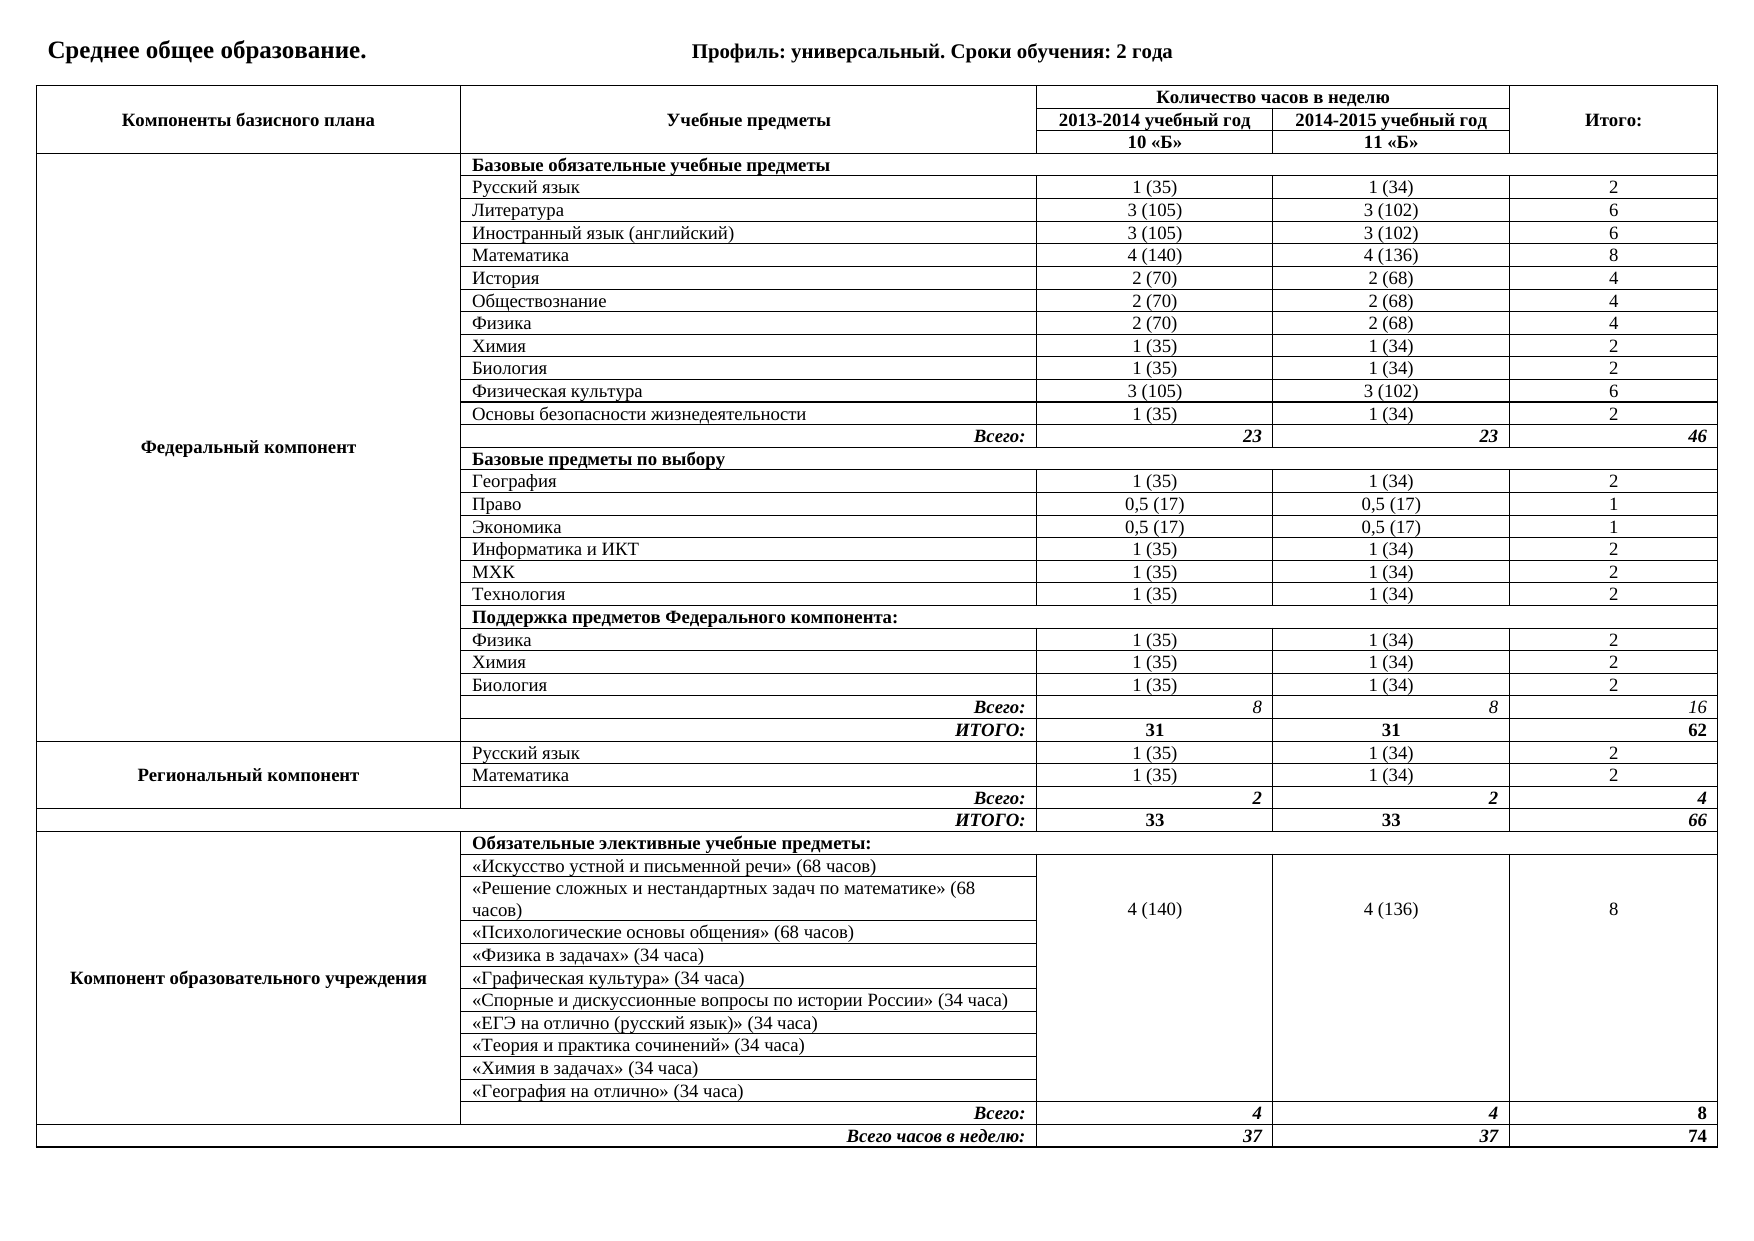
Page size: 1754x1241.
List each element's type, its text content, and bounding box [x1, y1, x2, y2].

table_cell 2 (68) [1273, 267, 1509, 288]
table_cell 0,5 (17) [1273, 516, 1509, 537]
table_cell 4 [1510, 290, 1717, 311]
table_cell Математика [461, 764, 1036, 786]
table_cell 0,5 (17) [1037, 493, 1272, 514]
table_cell 4 [1510, 312, 1717, 334]
table_cell Математика [461, 244, 1036, 266]
table_cell 2 [1510, 742, 1717, 763]
table_cell 3 (102) [1273, 199, 1509, 221]
table_cell 1 (35) [1037, 470, 1272, 492]
table_cell 6 [1510, 199, 1717, 221]
table_cell Физика [461, 312, 1036, 334]
table_cell 2 [1510, 651, 1717, 673]
table_cell 2 [1510, 538, 1717, 560]
table_cell «Физика в задачах» (34 часа) [461, 944, 1036, 966]
table_cell ИТОГО: [37, 809, 1036, 831]
table_cell 1 [1510, 493, 1717, 514]
table_cell 2014-2015 учебный год [1273, 109, 1509, 130]
table_cell 2 [1037, 787, 1272, 808]
table_cell 1 (35) [1037, 629, 1272, 650]
table_cell Русский язык [461, 176, 1036, 198]
table_cell 23 [1273, 425, 1509, 447]
table_cell 37 [1037, 1125, 1272, 1146]
table_cell 1 (35) [1037, 357, 1272, 379]
table_cell Федеральный компонент [37, 154, 460, 741]
table_cell 1 (34) [1273, 764, 1509, 786]
table_cell Иностранный язык (английский) [461, 222, 1036, 243]
table_cell «Графическая культура» (34 часа) [461, 967, 1036, 988]
table_cell «География на отлично» (34 часа) [461, 1080, 1036, 1101]
table_cell 1 (35) [1037, 583, 1272, 605]
table_cell Информатика и ИКТ [461, 538, 1036, 560]
table_cell 1 (35) [1037, 674, 1272, 695]
table_cell Литература [461, 199, 1036, 221]
table_cell 2013-2014 учебный год [1037, 109, 1272, 130]
table_cell 6 [1510, 380, 1717, 401]
table_cell 33 [1037, 809, 1272, 831]
table_cell 1 [1510, 516, 1717, 537]
table_cell Всего: [461, 696, 1036, 718]
table_cell 4 (140) [1037, 244, 1272, 266]
table_cell «Решение сложных и нестандартных задач по математике» (68 часов) [461, 877, 1036, 920]
table_cell 3 (102) [1273, 380, 1509, 401]
table_cell Русский язык [461, 742, 1036, 763]
table_cell 2 [1510, 629, 1717, 650]
table_cell 1 (35) [1037, 538, 1272, 560]
table_cell 4 (136) [1273, 244, 1509, 266]
table_cell Экономика [461, 516, 1036, 537]
text Среднее общее образование. Профиль: универсальный. Сроки обучения: 2 года [47, 35, 1707, 64]
table_cell МХК [461, 561, 1036, 582]
table_cell 4 (140) [1037, 855, 1272, 1101]
table_cell 3 (102) [1273, 222, 1509, 243]
table_header Итого: [1510, 86, 1717, 153]
table_cell 4 [1510, 787, 1717, 808]
table_header Количество часов в неделю [1037, 86, 1509, 108]
table_cell Обязательные элективные учебные предметы: [461, 832, 1717, 853]
table_cell 8 [1037, 696, 1272, 718]
table_cell 2 [1510, 583, 1717, 605]
table_cell 1 (34) [1273, 538, 1509, 560]
table_cell 2 [1510, 764, 1717, 786]
table_cell ИТОГО: [461, 719, 1036, 741]
table_cell 4 [1510, 267, 1717, 288]
table_cell 0,5 (17) [1273, 493, 1509, 514]
table_cell 62 [1510, 719, 1717, 741]
table_cell 2 [1510, 403, 1717, 424]
table_cell Всего: [461, 425, 1036, 447]
table_cell 2 (68) [1273, 312, 1509, 334]
table_cell 1 (34) [1273, 403, 1509, 424]
table_cell 66 [1510, 809, 1717, 831]
table_cell 4 [1037, 1102, 1272, 1124]
table_cell 11 «Б» [1273, 131, 1509, 153]
table_cell 1 (34) [1273, 674, 1509, 695]
table_cell 8 [1273, 696, 1509, 718]
table_cell 3 (105) [1037, 380, 1272, 401]
table_cell Обществознание [461, 290, 1036, 311]
table_cell Физика [461, 629, 1036, 650]
table_cell Технология [461, 583, 1036, 605]
table_cell 1 (35) [1037, 176, 1272, 198]
table_cell 2 [1510, 470, 1717, 492]
table_cell 2 (70) [1037, 267, 1272, 288]
table_cell 33 [1273, 809, 1509, 831]
table_cell «Психологические основы общения» (68 часов) [461, 921, 1036, 943]
table_cell Химия [461, 651, 1036, 673]
table_cell Основы безопасности жизнедеятельности [461, 403, 1036, 424]
table_cell 4 (136) [1273, 855, 1509, 1101]
table_cell 1 (34) [1273, 561, 1509, 582]
table_cell 1 (34) [1273, 470, 1509, 492]
table_cell Всего часов в неделю: [37, 1125, 1036, 1146]
table_cell 1 (35) [1037, 403, 1272, 424]
table_cell 8 [1510, 855, 1717, 1101]
table_cell 31 [1037, 719, 1272, 741]
table_cell 1 (35) [1037, 335, 1272, 356]
table_cell 46 [1510, 425, 1717, 447]
table_cell Право [461, 493, 1036, 514]
table_cell 1 (35) [1037, 742, 1272, 763]
table_cell 2 (70) [1037, 312, 1272, 334]
table_cell 1 (34) [1273, 629, 1509, 650]
table_cell 3 (105) [1037, 222, 1272, 243]
table_cell 1 (34) [1273, 742, 1509, 763]
table_cell Базовые предметы по выбору [461, 448, 1717, 469]
table_cell 1 (35) [1037, 651, 1272, 673]
table_cell «ЕГЭ на отлично (русский язык)» (34 часа) [461, 1012, 1036, 1033]
table_cell Поддержка предметов Федерального компонента: [461, 606, 1717, 627]
table_cell Биология [461, 357, 1036, 379]
table_cell 3 (105) [1037, 199, 1272, 221]
table_cell Всего: [461, 1102, 1036, 1124]
table_cell 2 (70) [1037, 290, 1272, 311]
table_cell 8 [1510, 1102, 1717, 1124]
table_cell «Химия в задачах» (34 часа) [461, 1057, 1036, 1078]
table_cell «Спорные и дискуссионные вопросы по истории России» (34 часа) [461, 989, 1036, 1011]
table_cell 2 [1510, 176, 1717, 198]
table_cell 1 (34) [1273, 651, 1509, 673]
table_header Учебные предметы [461, 86, 1036, 153]
table_cell Химия [461, 335, 1036, 356]
table_cell 0,5 (17) [1037, 516, 1272, 537]
table_cell «Искусство устной и письменной речи» (68 часов) [461, 855, 1036, 876]
table_cell 1 (34) [1273, 335, 1509, 356]
table_cell 16 [1510, 696, 1717, 718]
table_cell 1 (35) [1037, 764, 1272, 786]
table_cell 2 [1510, 674, 1717, 695]
table_cell История [461, 267, 1036, 288]
table_cell Региональный компонент [37, 742, 460, 808]
table_cell 2 [1273, 787, 1509, 808]
table_header Компоненты базисного плана [37, 86, 460, 153]
table_cell 31 [1273, 719, 1509, 741]
table_cell Всего: [461, 787, 1036, 808]
table_cell 8 [1510, 244, 1717, 266]
table_cell 2 [1510, 335, 1717, 356]
table_cell 10 «Б» [1037, 131, 1272, 153]
table_cell Биология [461, 674, 1036, 695]
table_cell 4 [1273, 1102, 1509, 1124]
table_cell 2 [1510, 357, 1717, 379]
table_cell География [461, 470, 1036, 492]
table_cell 37 [1273, 1125, 1509, 1146]
table_cell «Теория и практика сочинений» (34 часа) [461, 1034, 1036, 1056]
table_cell Базовые обязательные учебные предметы [461, 154, 1717, 175]
table_cell 6 [1510, 222, 1717, 243]
table_cell 23 [1037, 425, 1272, 447]
table_cell 1 (34) [1273, 357, 1509, 379]
table_cell 2 [1510, 561, 1717, 582]
table_cell 1 (35) [1037, 561, 1272, 582]
table_cell 2 (68) [1273, 290, 1509, 311]
table_cell 74 [1510, 1125, 1717, 1146]
table_cell Компонент образовательного учреждения [37, 832, 460, 1124]
table_cell 1 (34) [1273, 176, 1509, 198]
table_cell 1 (34) [1273, 583, 1509, 605]
table_cell Физическая культура [461, 380, 1036, 401]
